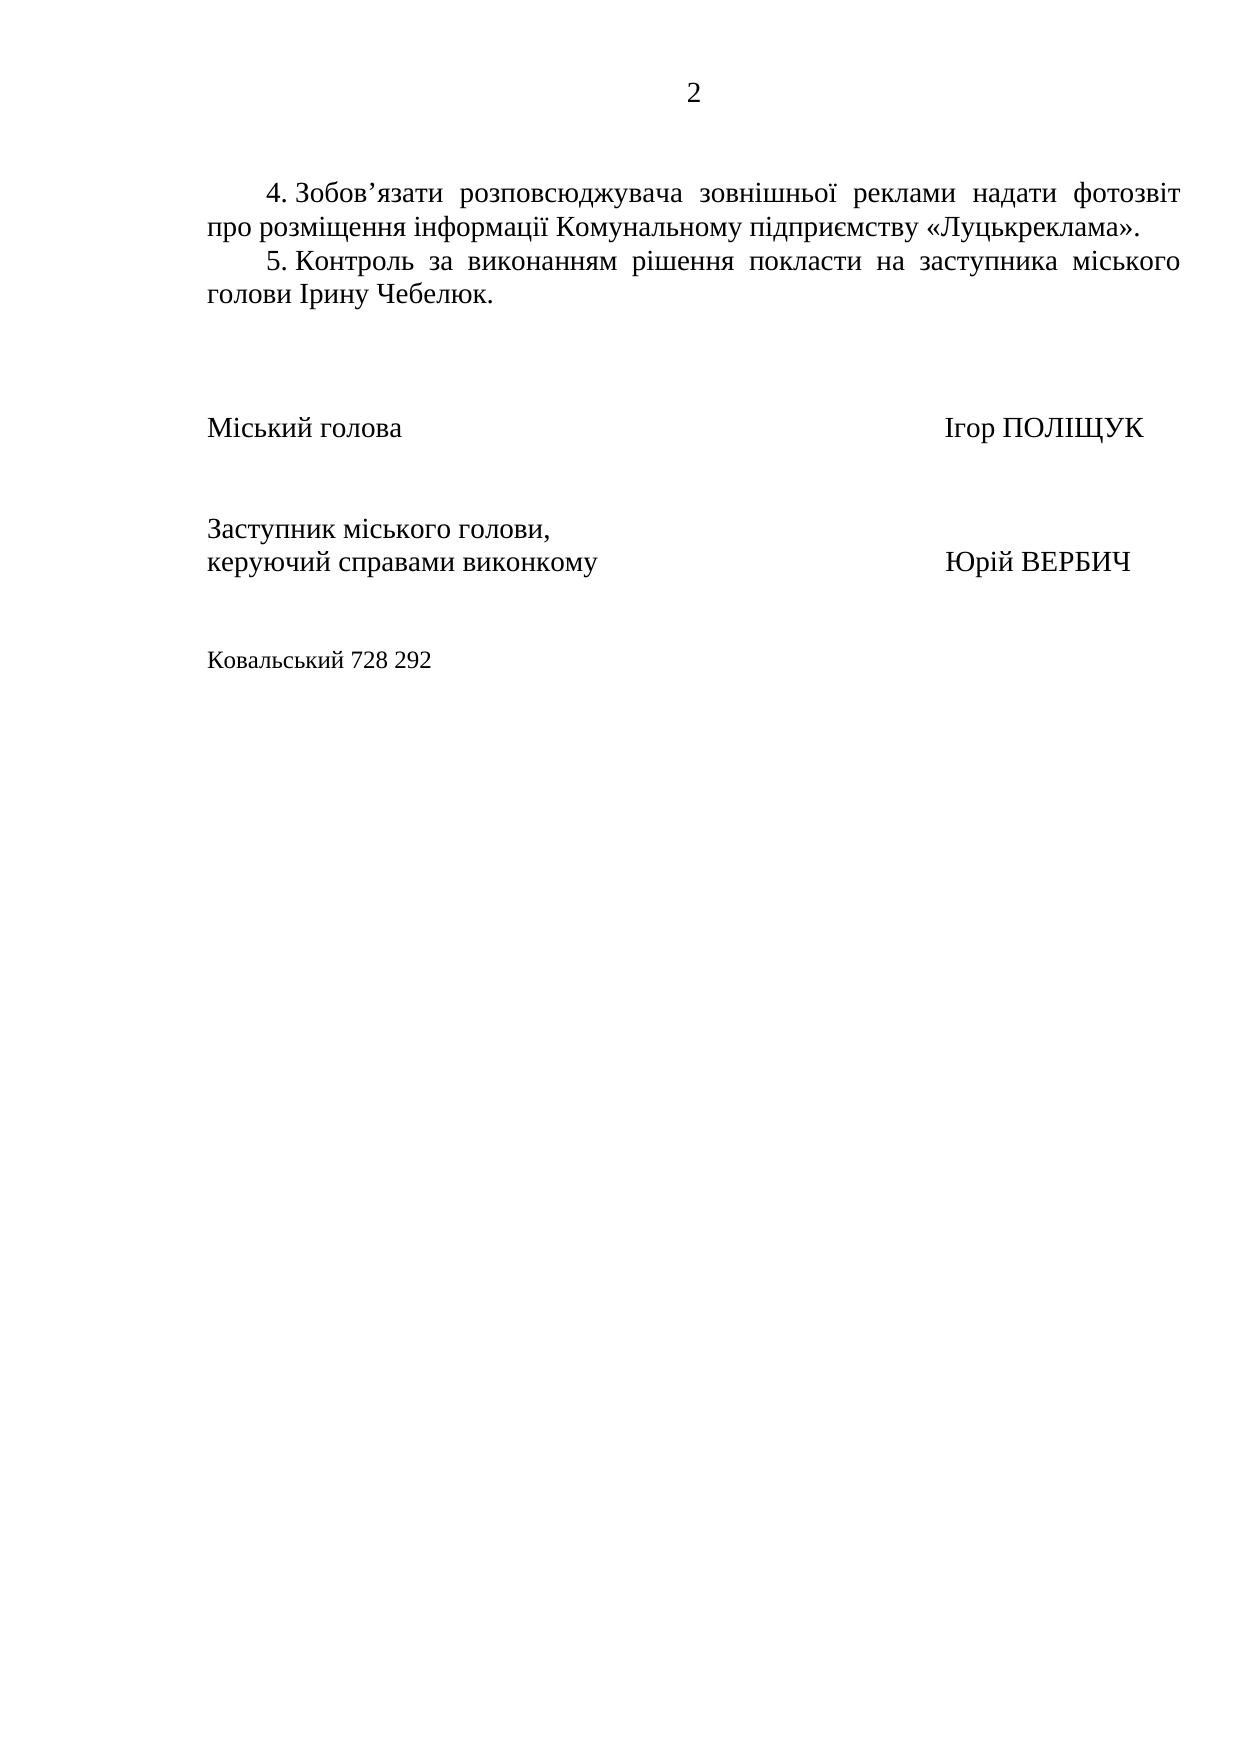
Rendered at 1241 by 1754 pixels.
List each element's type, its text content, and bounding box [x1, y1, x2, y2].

text 5. Контроль за виконанням рішення покласти на заступника міського голови Ірину Чебелюк. [207, 243, 1181, 310]
text Заступник міського голови, [207, 511, 1181, 544]
text 4. Зобов’язати розповсюджувача зовнішньої реклами надати фотозвіт про розміщення інформації Комунальному підприємству «Луцькреклама». [207, 176, 1181, 243]
text Ковальський 728 292 [207, 645, 1181, 674]
text Міський голова Ігор ПОЛІЩУК [207, 410, 1181, 444]
text керуючий справами виконкому Юрій ВЕРБИЧ [207, 544, 1181, 578]
